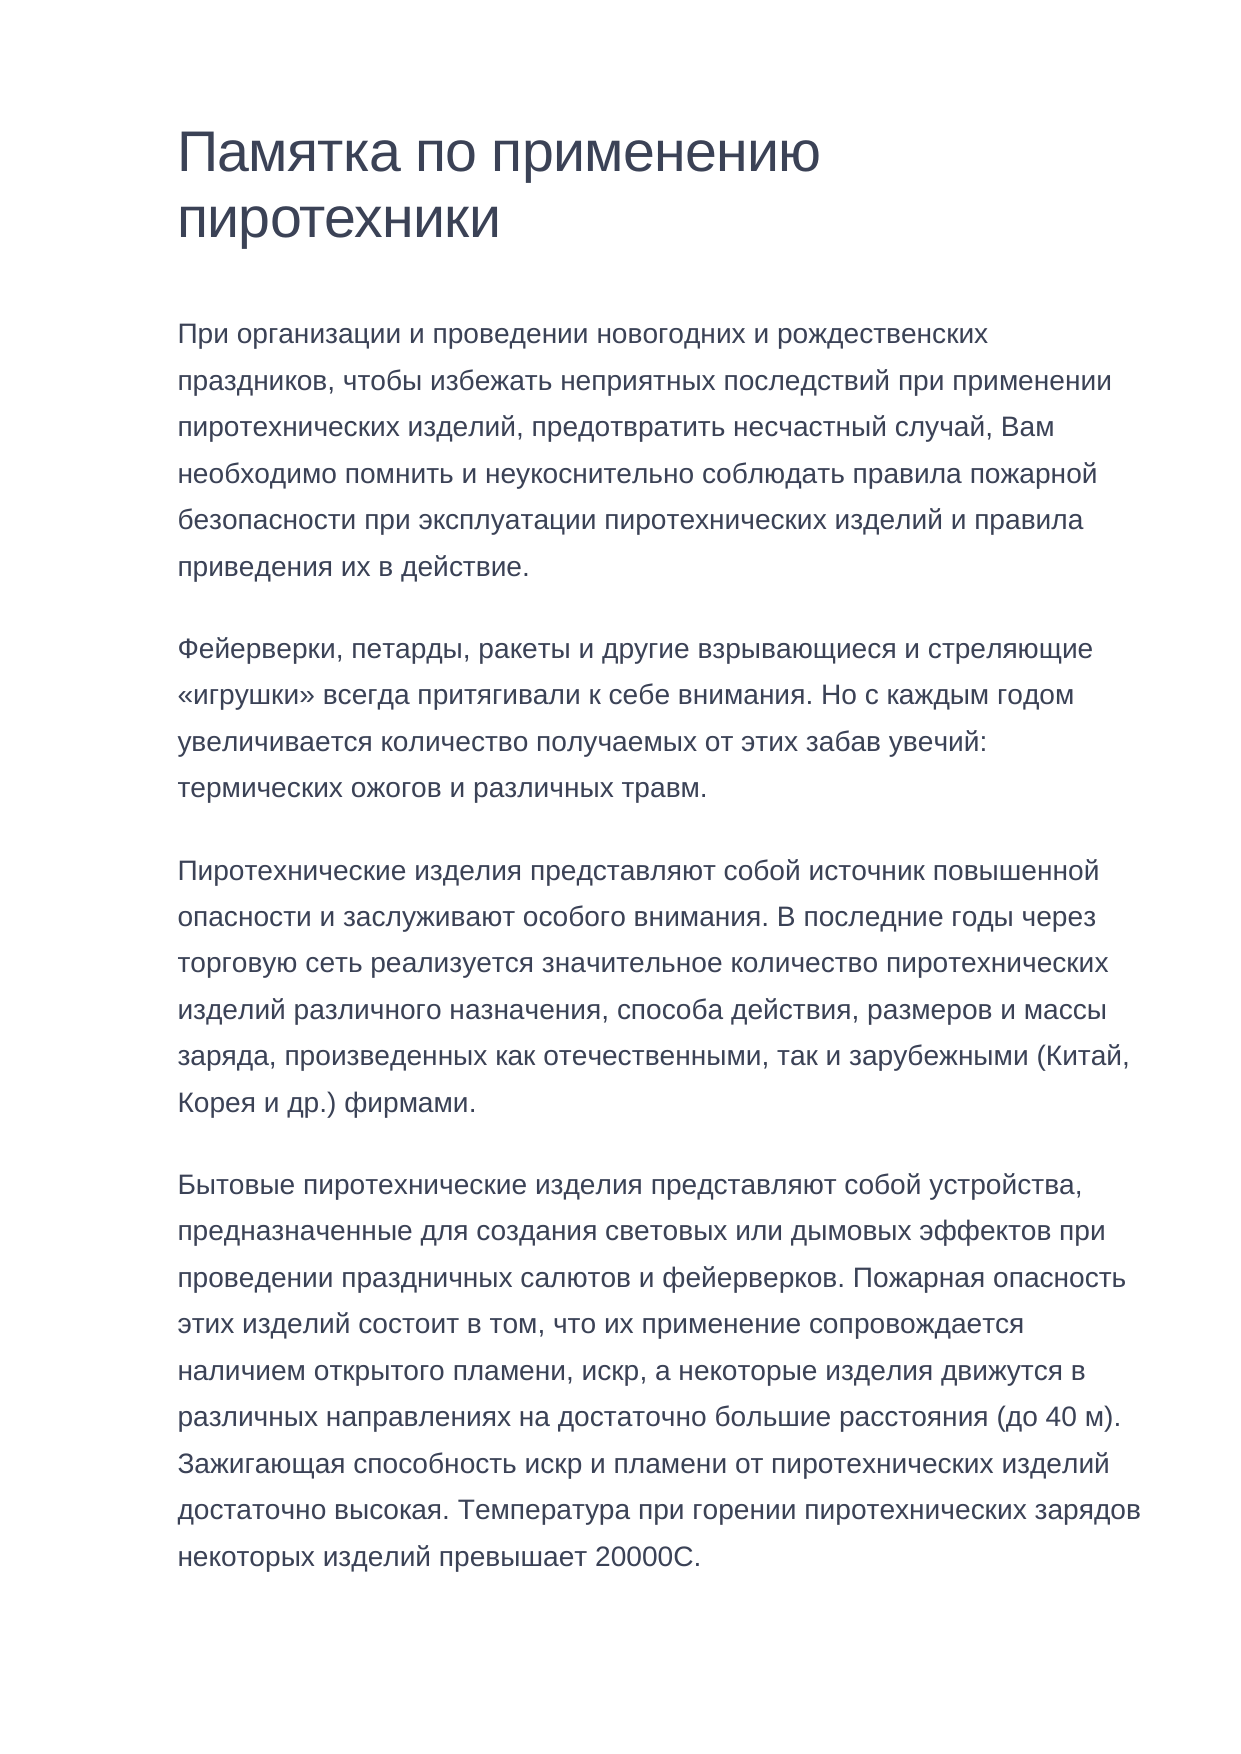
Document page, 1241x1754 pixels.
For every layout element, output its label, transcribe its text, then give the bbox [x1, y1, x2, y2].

text При организации и проведении новогодних и рождественских праздников, чтобы избежать неприятных последствий при применении пиротехнических изделий, предотвратить несчастный случай, Вам необходимо помнить и неукоснительно соблюдать правила пожарной безопасности при эксплуатации пиротехнических изделий и правила приведения их в действие. [177, 303, 1152, 582]
text Бытовые пиротехнические изделия представляют собой устройства, предназначенные для создания световых или дымовых эффектов при проведении праздничных салютов и фейерверков. Пожарная опасность этих изделий состоит в том, что их применение сопровождается наличием открытого пламени, искр, а некоторые изделия движутся в различных направлениях на достаточно большие расстояния (до 40 м). Зажигающая способность искр и пламени от пиротехнических изделий достаточно высокая. Температура при горении пиротехнических зарядов некоторых изделий превышает 20000С. [177, 1154, 1152, 1572]
text Памятка по применению пиротехники [177, 118, 1152, 250]
text Фейерверки, петарды, ракеты и другие взрывающиеся и стреляющие «игрушки» всегда притягивали к себе внимания. Но с каждым годом увеличивается количество получаемых от этих забав увечий: термических ожогов и различных травм. [177, 618, 1152, 804]
text Пиротехнические изделия представляют собой источник повышенной опасности и заслуживают особого внимания. В последние годы через торговую сеть реализуется значительное количество пиротехнических изделий различного назначения, способа действия, размеров и массы заряда, произведенных как отечественными, так и зарубежными (Китай, Корея и др.) фирмами. [177, 839, 1152, 1118]
